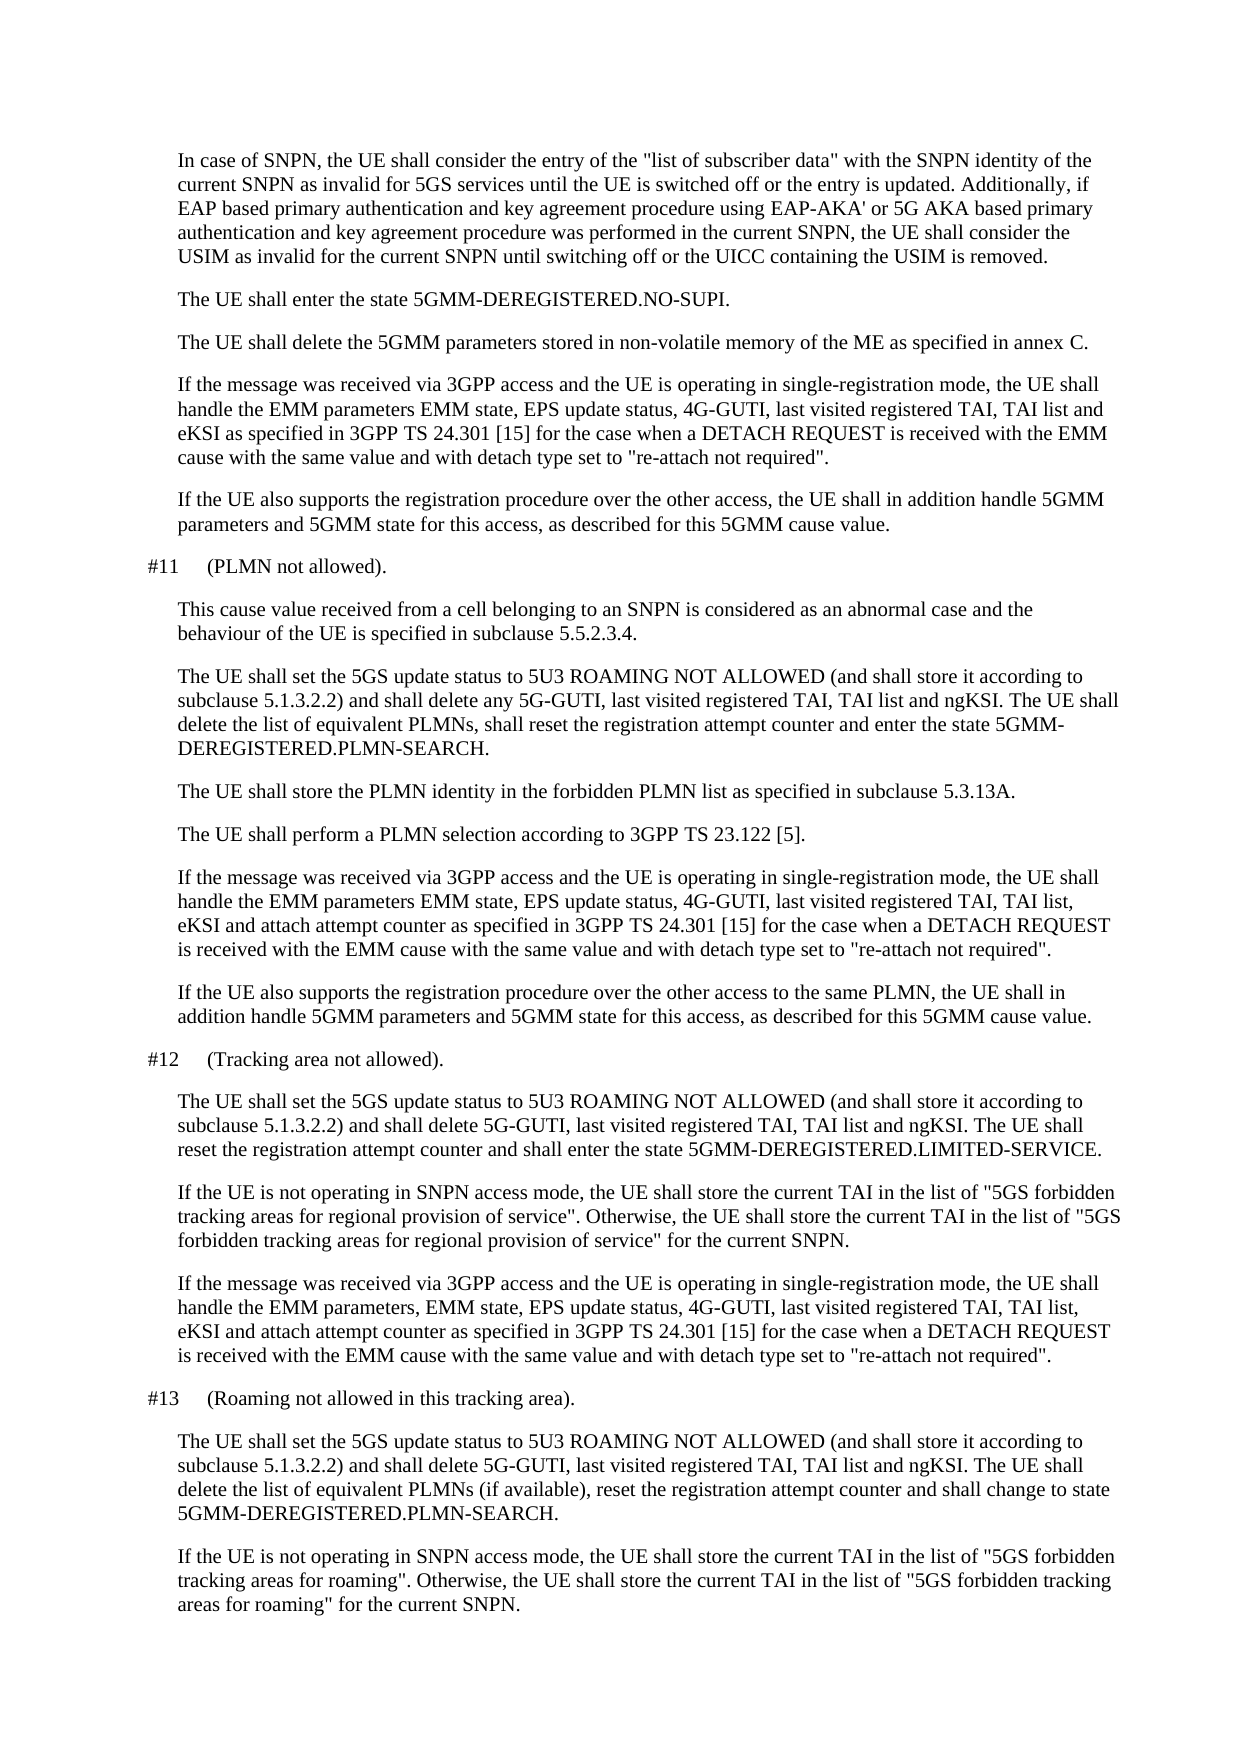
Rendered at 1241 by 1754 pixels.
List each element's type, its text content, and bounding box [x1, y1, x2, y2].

text If the message was received via 3GPP access and the UE is operating in single-registration mode, the UE shall handle the EMM parameters EMM state, EPS update status, 4G-GUTI, last visited registered TAI, TAI list, eKSI and attach attempt counter as specified in 3GPP TS 24.301 [15] for the case when a DETACH REQUEST is received with the EMM cause with the same value and with detach type set to "re-attach not required". [148, 864, 1122, 961]
text If the message was received via 3GPP access and the UE is operating in single-registration mode, the UE shall handle the EMM parameters, EMM state, EPS update status, 4G-GUTI, last visited registered TAI, TAI list, eKSI and attach attempt counter as specified in 3GPP TS 24.301 [15] for the case when a DETACH REQUEST is received with the EMM cause with the same value and with detach type set to "re-attach not required". [148, 1271, 1122, 1367]
text The UE shall enter the state 5GMM-DEREGISTERED.NO-SUPI. [148, 287, 1122, 311]
text #11 (PLMN not allowed). [148, 554, 1122, 578]
text If the message was received via 3GPP access and the UE is operating in single-registration mode, the UE shall handle the EMM parameters EMM state, EPS update status, 4G-GUTI, last visited registered TAI, TAI list and eKSI as specified in 3GPP TS 24.301 [15] for the case when a DETACH REQUEST is received with the EMM cause with the same value and with detach type set to "re-attach not required". [148, 372, 1122, 469]
text The UE shall delete the 5GMM parameters stored in non-volatile memory of the ME as specified in annex C. [148, 329, 1122, 354]
text #13 (Roaming not allowed in this tracking area). [148, 1386, 1122, 1410]
text #12 (Tracking area not allowed). [148, 1046, 1122, 1071]
text If the UE is not operating in SNPN access mode, the UE shall store the current TAI in the list of "5GS forbidden tracking areas for roaming". Otherwise, the UE shall store the current TAI in the list of "5GS forbidden tracking areas for roaming" for the current SNPN. [148, 1544, 1122, 1616]
text This cause value received from a cell belonging to an SNPN is considered as an abnormal case and the behaviour of the UE is specified in subclause 5.5.2.3.4. [148, 597, 1122, 645]
text If the UE also supports the registration procedure over the other access to the same PLMN, the UE shall in addition handle 5GMM parameters and 5GMM state for this access, as described for this 5GMM cause value. [148, 979, 1122, 1028]
text The UE shall set the 5GS update status to 5U3 ROAMING NOT ALLOWED (and shall store it according to subclause 5.1.3.2.2) and shall delete any 5G-GUTI, last visited registered TAI, TAI list and ngKSI. The UE shall delete the list of equivalent PLMNs, shall reset the registration attempt counter and enter the state 5GMM-DEREGISTERED.PLMN-SEARCH. [148, 664, 1122, 760]
text In case of SNPN, the UE shall consider the entry of the "list of subscriber data" with the SNPN identity of the current SNPN as invalid for 5GS services until the UE is switched off or the entry is updated. Additionally, if EAP based primary authentication and key agreement procedure using EAP-AKA' or 5G AKA based primary authentication and key agreement procedure was performed in the current SNPN, the UE shall consider the USIM as invalid for the current SNPN until switching off or the UICC containing the USIM is removed. [148, 148, 1122, 268]
text The UE shall set the 5GS update status to 5U3 ROAMING NOT ALLOWED (and shall store it according to subclause 5.1.3.2.2) and shall delete 5G-GUTI, last visited registered TAI, TAI list and ngKSI. The UE shall reset the registration attempt counter and shall enter the state 5GMM-DEREGISTERED.LIMITED-SERVICE. [148, 1089, 1122, 1161]
text The UE shall perform a PLMN selection according to 3GPP TS 23.122 [5]. [148, 822, 1122, 846]
text The UE shall store the PLMN identity in the forbidden PLMN list as specified in subclause 5.3.13A. [148, 779, 1122, 803]
text If the UE is not operating in SNPN access mode, the UE shall store the current TAI in the list of "5GS forbidden tracking areas for regional provision of service". Otherwise, the UE shall store the current TAI in the list of "5GS forbidden tracking areas for regional provision of service" for the current SNPN. [148, 1180, 1122, 1252]
text The UE shall set the 5GS update status to 5U3 ROAMING NOT ALLOWED (and shall store it according to subclause 5.1.3.2.2) and shall delete 5G-GUTI, last visited registered TAI, TAI list and ngKSI. The UE shall delete the list of equivalent PLMNs (if available), reset the registration attempt counter and shall change to state 5GMM-DEREGISTERED.PLMN-SEARCH. [148, 1429, 1122, 1525]
